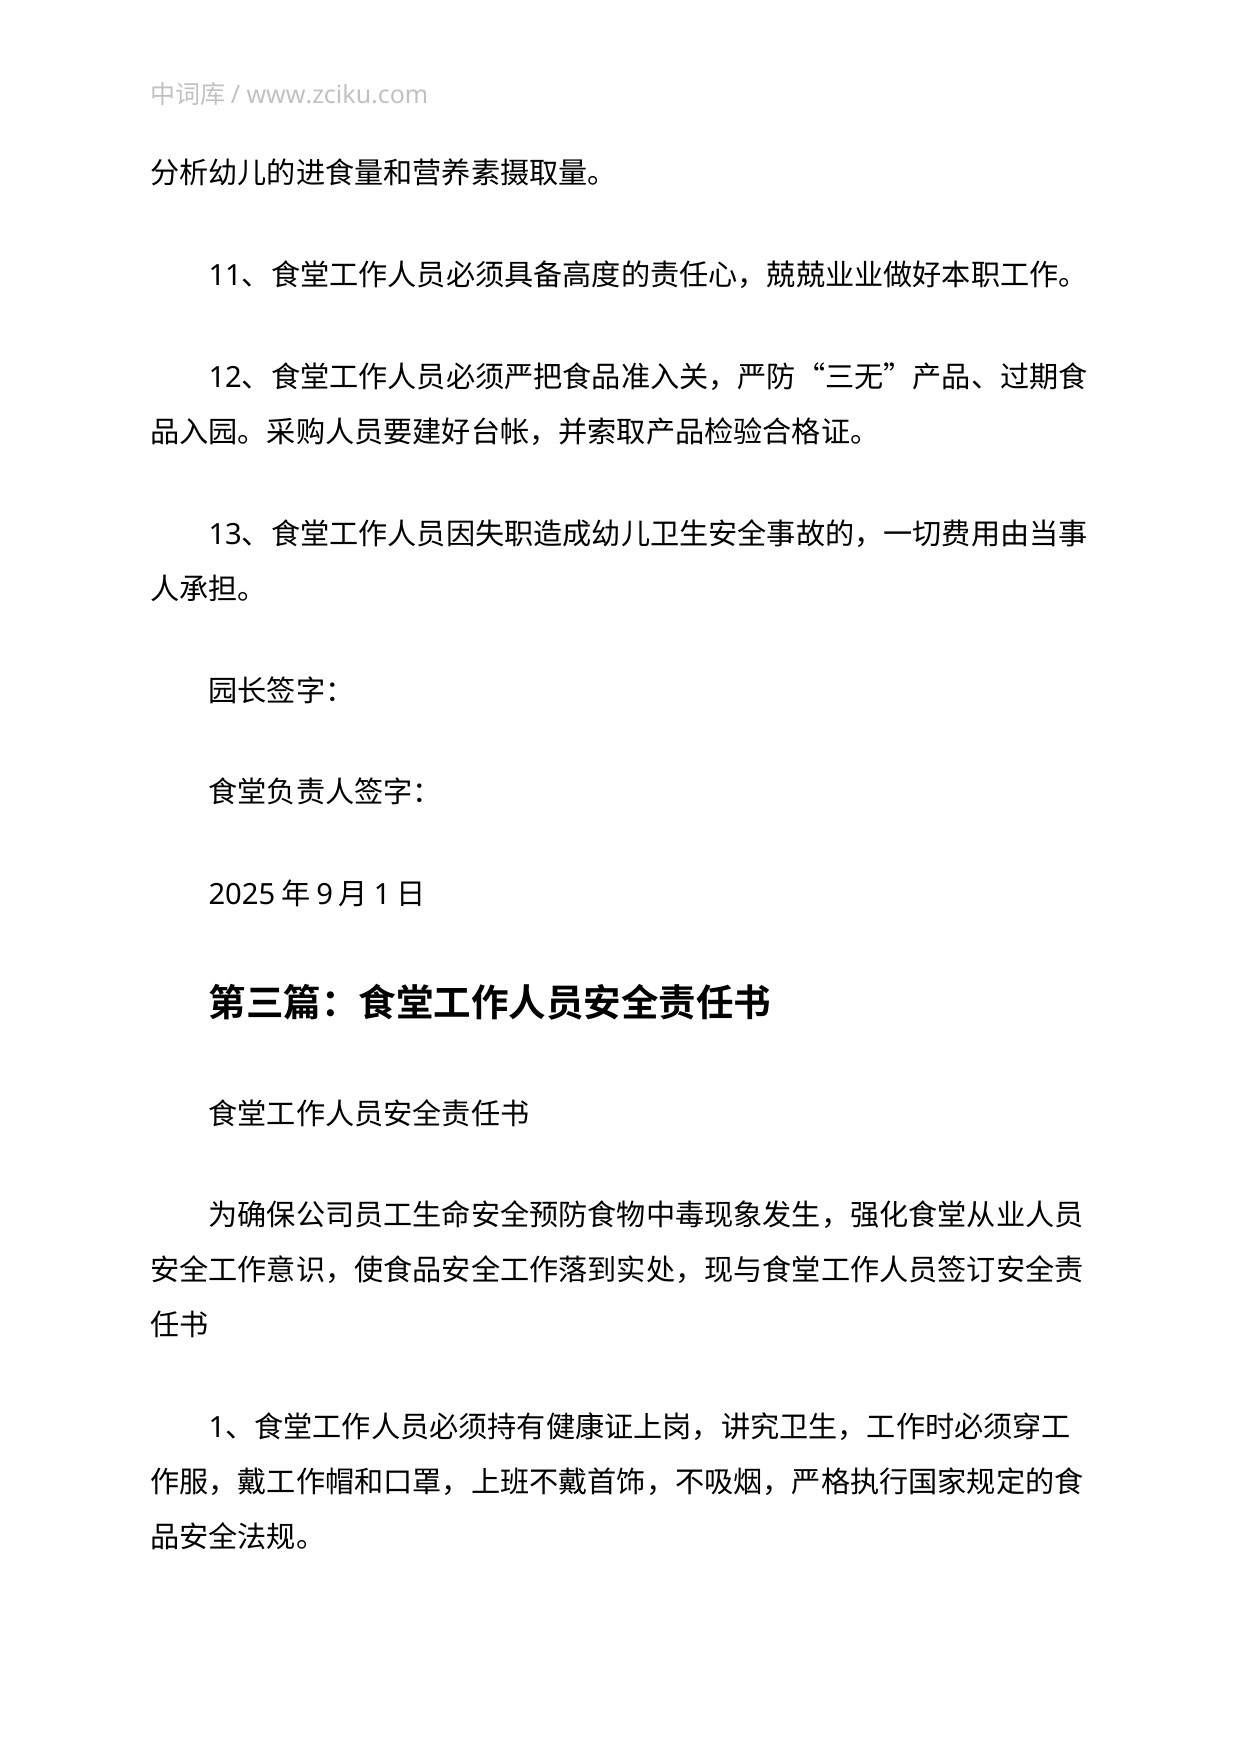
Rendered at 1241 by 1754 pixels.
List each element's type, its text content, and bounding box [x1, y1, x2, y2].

text 为确保公司员工生命安全预防食物中毒现象发生，强化食堂从业人员安全工作意识，使食品安全工作落到实处，现与食堂工作人员签订安全责任书 [150, 1192, 1090, 1344]
text 12、食堂工作人员必须严把食品准入关，严防“三无”产品、过期食品入园。采购人员要建好台帐，并索取产品检验合格证。 [150, 354, 1090, 451]
text 第三篇：食堂工作人员安全责任书 [150, 973, 1090, 1027]
text 11、食堂工作人员必须具备高度的责任心，兢兢业业做好本职工作。 [150, 252, 1090, 294]
text 13、食堂工作人员因失职造成幼儿卫生安全事故的，一切费用由当事人承担。 [150, 511, 1090, 608]
text 食堂工作人员安全责任书 [150, 1090, 1090, 1132]
text 园长签字： [150, 667, 1090, 709]
text 1、食堂工作人员必须持有健康证上岗，讲究卫生，工作时必须穿工作服，戴工作帽和口罩，上班不戴首饰，不吸烟，严格执行国家规定的食品安全法规。 [150, 1403, 1090, 1556]
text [150, 150, 1090, 192]
text 食堂负责人签字： [150, 769, 1090, 811]
text 2025年9月1日 [150, 871, 1090, 913]
